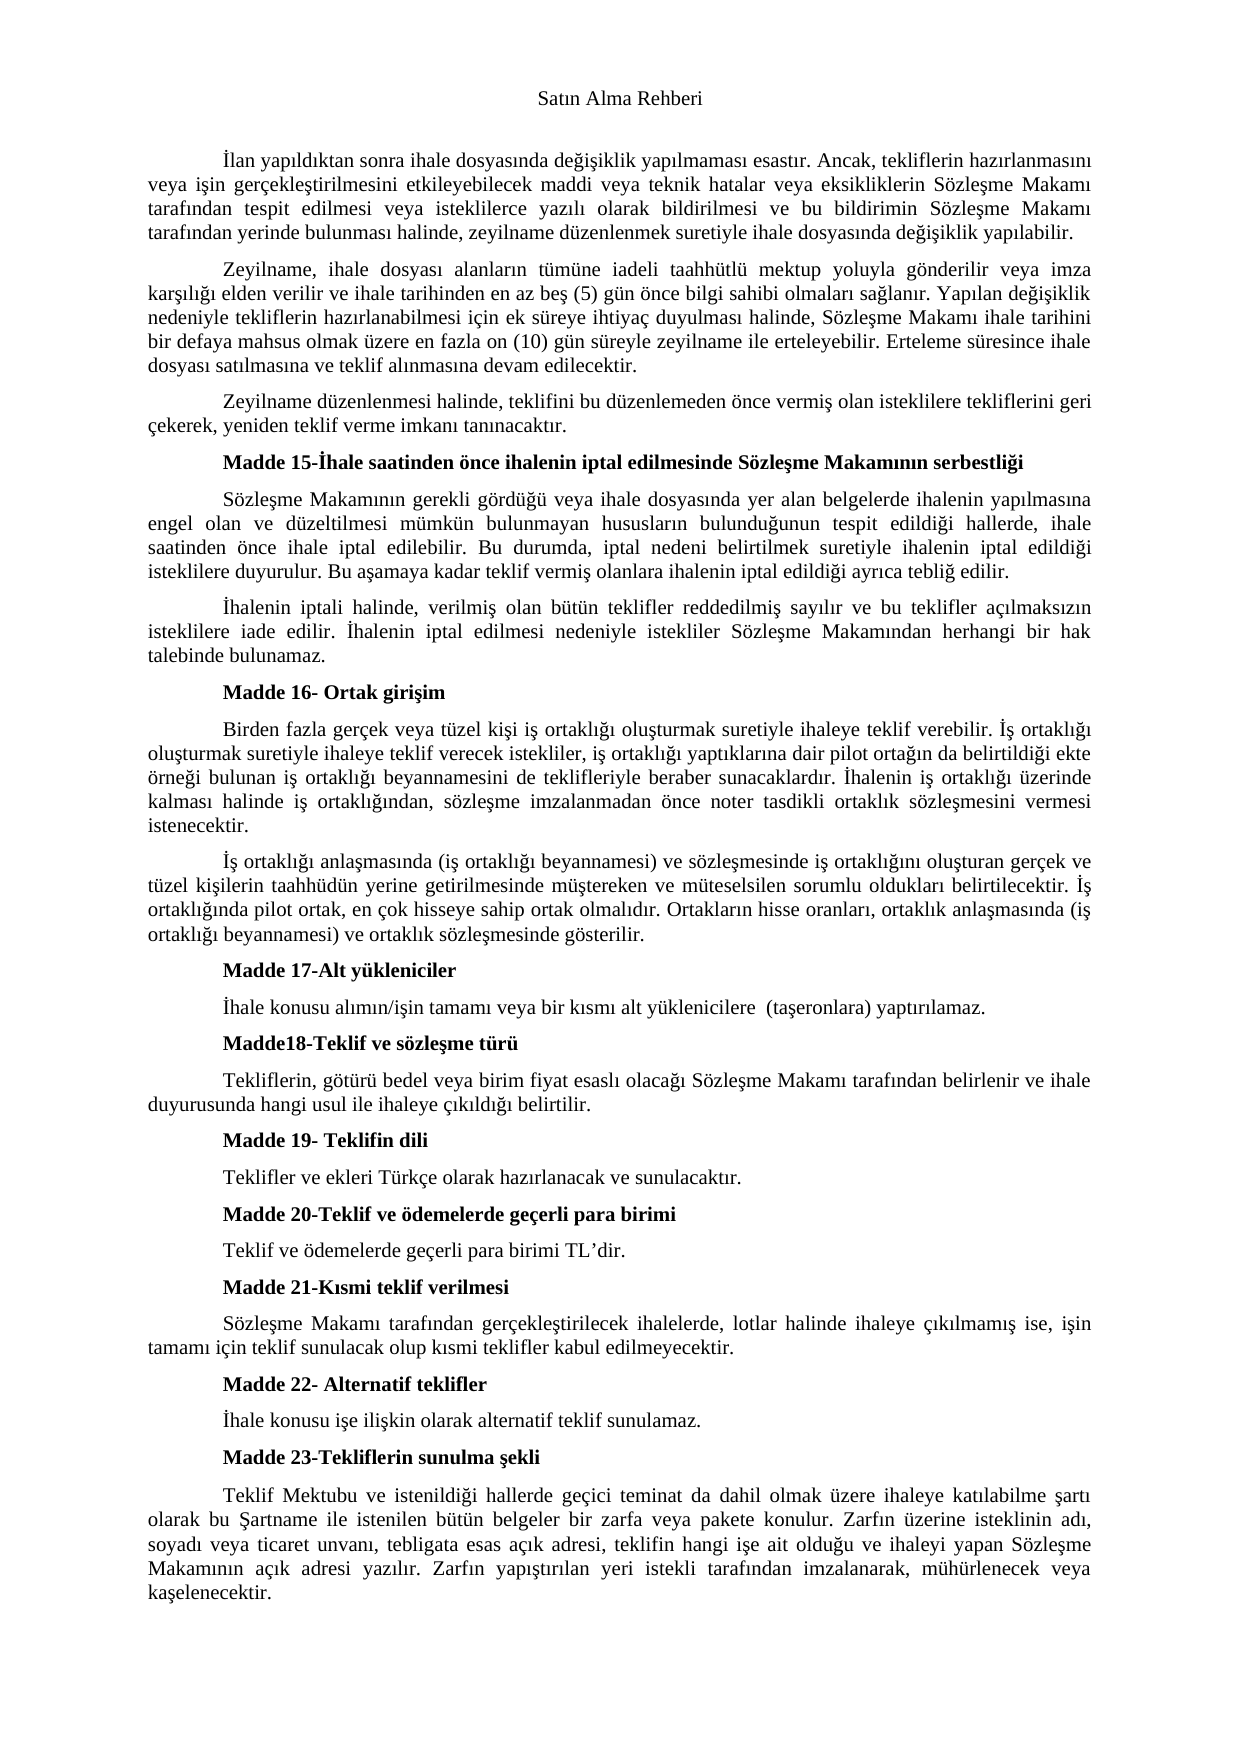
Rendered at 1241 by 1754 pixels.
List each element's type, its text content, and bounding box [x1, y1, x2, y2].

text Madde 19- Teklifin dili [148, 1128, 1093, 1152]
text Teklif ve ödemelerde geçerli para birimi TL’dir. [148, 1238, 1093, 1262]
text İhalenin iptali halinde, verilmiş olan bütün teklifler reddedilmiş sayılır ve bu teklifler açılmaksızın isteklilere iade edilir. İhalenin iptal edilmesi nedeniyle istekliler Sözleşme Makamından herhangi bir hak talebinde bulunamaz. [148, 595, 1093, 667]
text İhale konusu işe ilişkin olarak alternatif teklif sunulamaz. [148, 1408, 1093, 1432]
text Madde 17-Alt yükleniciler [148, 958, 1093, 982]
text Sözleşme Makamı tarafından gerçekleştirilecek ihalelerde, lotlar halinde ihaleye çıkılmamış ise, işin tamamı için teklif sunulacak olup kısmi teklifler kabul edilmeyecektir. [148, 1311, 1093, 1359]
text Madde 23-Tekliflerin sunulma şekli [148, 1445, 1093, 1469]
text Madde 22- Alternatif teklifler [148, 1372, 1093, 1396]
text İş ortaklığı anlaşmasında (iş ortaklığı beyannamesi) ve sözleşmesinde iş ortaklığını oluşturan gerçek ve tüzel kişilerin taahhüdün yerine getirilmesinde müştereken ve müteselsilen sorumlu oldukları belirtilecektir. İş ortaklığında pilot ortak, en çok hisseye sahip ortak olmalıdır. Ortakların hisse oranları, ortaklık anlaşmasında (iş ortaklığı beyannamesi) ve ortaklık sözleşmesinde gösterilir. [148, 849, 1093, 946]
text İhale konusu alımın/işin tamamı veya bir kısmı alt yüklenicilere (taşeronlara) yaptırılamaz. [148, 994, 1130, 1019]
text İlan yapıldıktan sonra ihale dosyasında değişiklik yapılmaması esastır. Ancak, tekliflerin hazırlanmasını veya işin gerçekleştirilmesini etkileyebilecek maddi veya teknik hatalar veya eksikliklerin Sözleşme Makamı tarafından tespit edilmesi veya isteklilerce yazılı olarak bildirilmesi ve bu bildirimin Sözleşme Makamı tarafından yerinde bulunması halinde, zeyilname düzenlenmek suretiyle ihale dosyasında değişiklik yapılabilir. [148, 148, 1093, 244]
text Zeyilname, ihale dosyası alanların tümüne iadeli taahhütlü mektup yoluyla gönderilir veya imza karşılığı elden verilir ve ihale tarihinden en az beş (5) gün önce bilgi sahibi olmaları sağlanır. Yapılan değişiklik nedeniyle tekliflerin hazırlanabilmesi için ek süreye ihtiyaç duyulması halinde, Sözleşme Makamı ihale tarihini bir defaya mahsus olmak üzere en fazla on (10) gün süreyle zeyilname ile erteleyebilir. Erteleme süresince ihale dosyası satılmasına ve teklif alınmasına devam edilecektir. [148, 256, 1093, 377]
text Teklifler ve ekleri Türkçe olarak hazırlanacak ve sunulacaktır. [148, 1165, 1093, 1189]
text Madde 15-İhale saatinden önce ihalenin iptal edilmesinde Sözleşme Makamının serbestliği [148, 450, 1093, 474]
text Zeyilname düzenlenmesi halinde, teklifini bu düzenlemeden önce vermiş olan isteklilere tekliflerini geri çekerek, yeniden teklif verme imkanı tanınacaktır. [148, 389, 1093, 437]
text Madde 20-Teklif ve ödemelerde geçerli para birimi [148, 1201, 1093, 1226]
text Teklif Mektubu ve istenildiği hallerde geçici teminat da dahil olmak üzere ihaleye katılabilme şartı olarak bu Şartname ile istenilen bütün belgeler bir zarfa veya pakete konulur. Zarfın üzerine isteklinin adı, soyadı veya ticaret unvanı, tebligata esas açık adresi, teklifin hangi işe ait olduğu ve ihaleyi yapan Sözleşme Makamının açık adresi yazılır. Zarfın yapıştırılan yeri istekli tarafından imzalanarak, mühürlenecek veya kaşelenecektir. [148, 1483, 1093, 1604]
text Madde18-Teklif ve sözleşme türü [148, 1031, 1093, 1055]
text Sözleşme Makamının gerekli gördüğü veya ihale dosyasında yer alan belgelerde ihalenin yapılmasına engel olan ve düzeltilmesi mümkün bulunmayan hususların bulunduğunun tespit edildiği hallerde, ihale saatinden önce ihale iptal edilebilir. Bu durumda, iptal nedeni belirtilmek suretiyle ihalenin iptal edildiği isteklilere duyurulur. Bu aşamaya kadar teklif vermiş olanlara ihalenin iptal edildiği ayrıca tebliğ edilir. [148, 486, 1093, 583]
text Madde 16- Ortak girişim [148, 680, 1093, 704]
text Birden fazla gerçek veya tüzel kişi iş ortaklığı oluşturmak suretiyle ihaleye teklif verebilir. İş ortaklığı oluşturmak suretiyle ihaleye teklif verecek istekliler, iş ortaklığı yaptıklarına dair pilot ortağın da belirtildiği ekte örneği bulunan iş ortaklığı beyannamesini de teklifleriyle beraber sunacaklardır. İhalenin iş ortaklığı üzerinde kalması halinde iş ortaklığından, sözleşme imzalanmadan önce noter tasdikli ortaklık sözleşmesini vermesi istenecektir. [148, 716, 1093, 837]
text Madde 21-Kısmi teklif verilmesi [148, 1274, 1093, 1299]
text Tekliflerin, götürü bedel veya birim fiyat esaslı olacağı Sözleşme Makamı tarafından belirlenir ve ihale duyurusunda hangi usul ile ihaleye çıkıldığı belirtilir. [148, 1068, 1093, 1116]
